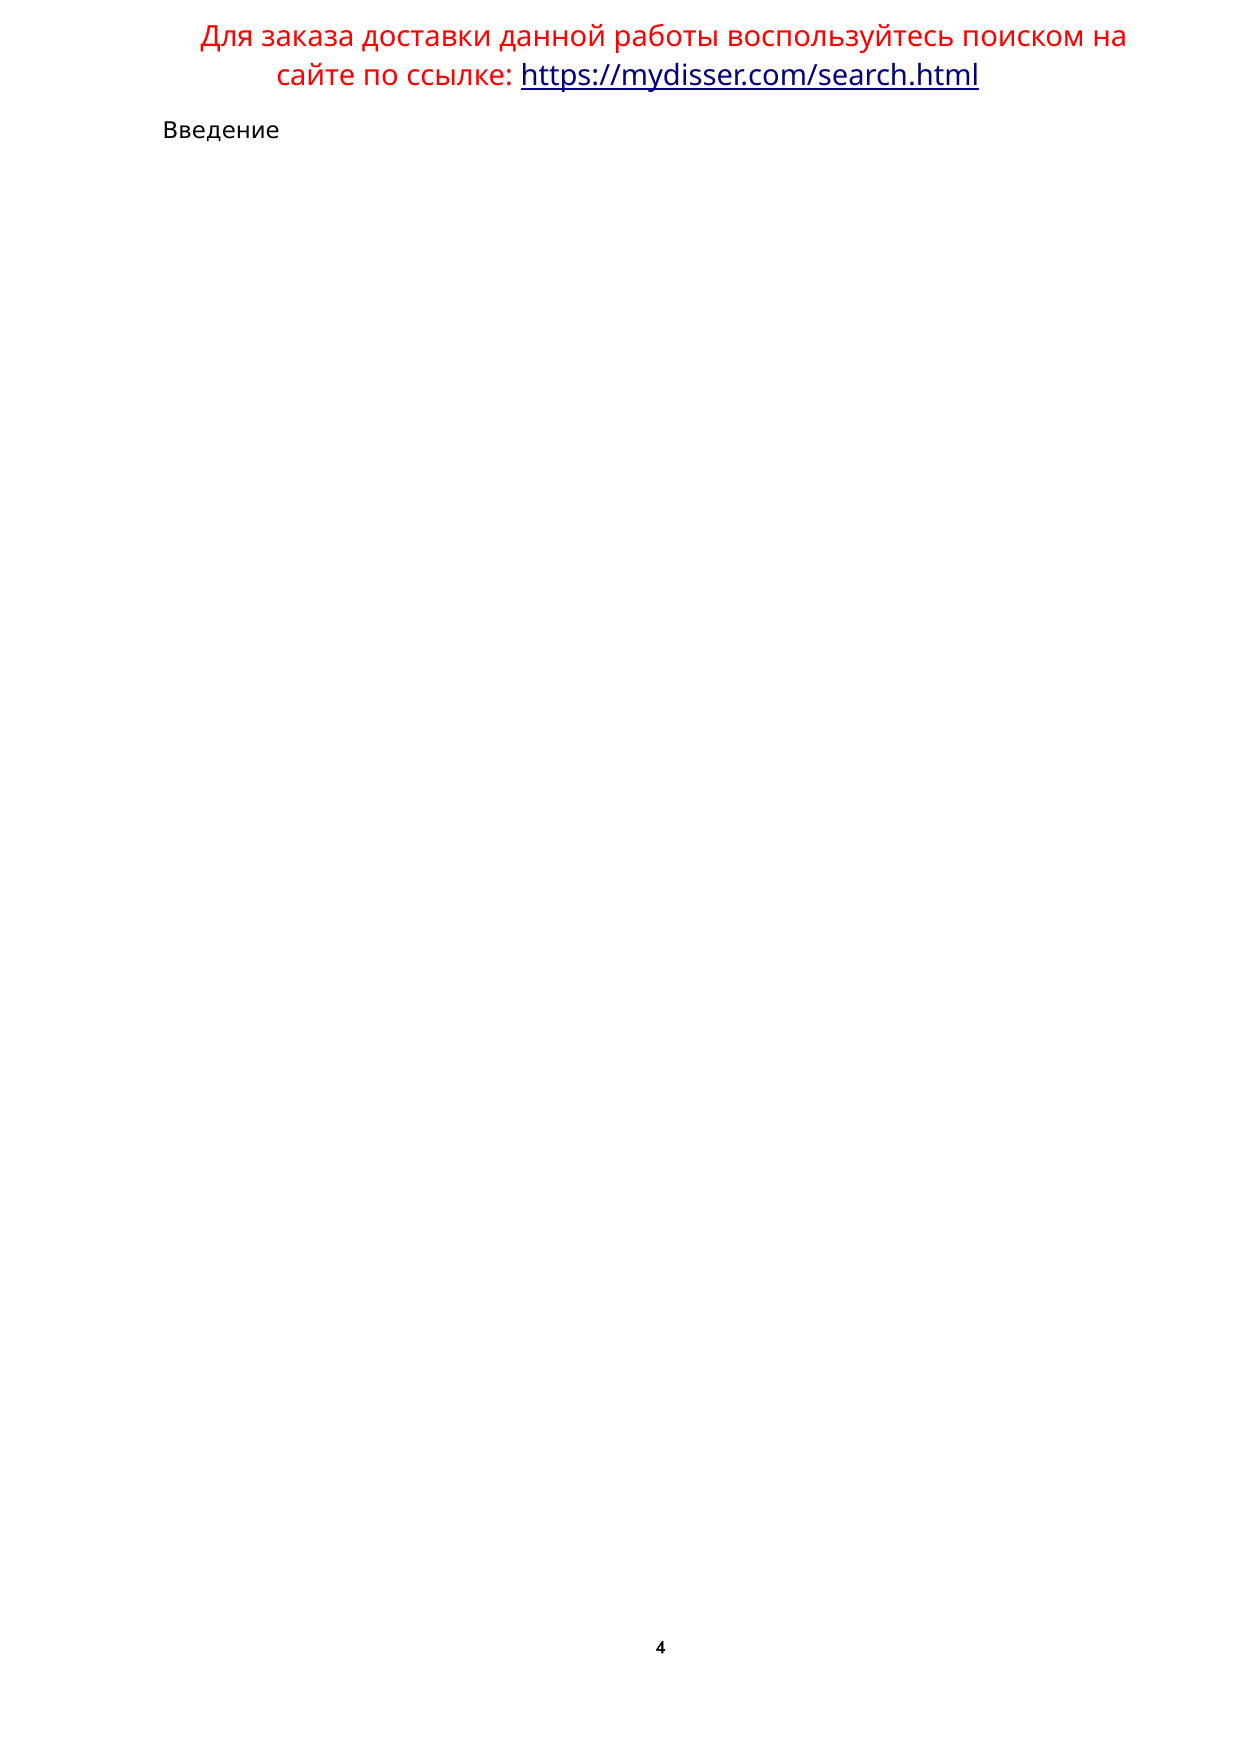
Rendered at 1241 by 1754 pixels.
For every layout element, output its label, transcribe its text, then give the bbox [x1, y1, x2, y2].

text Введение [103, 115, 1152, 144]
